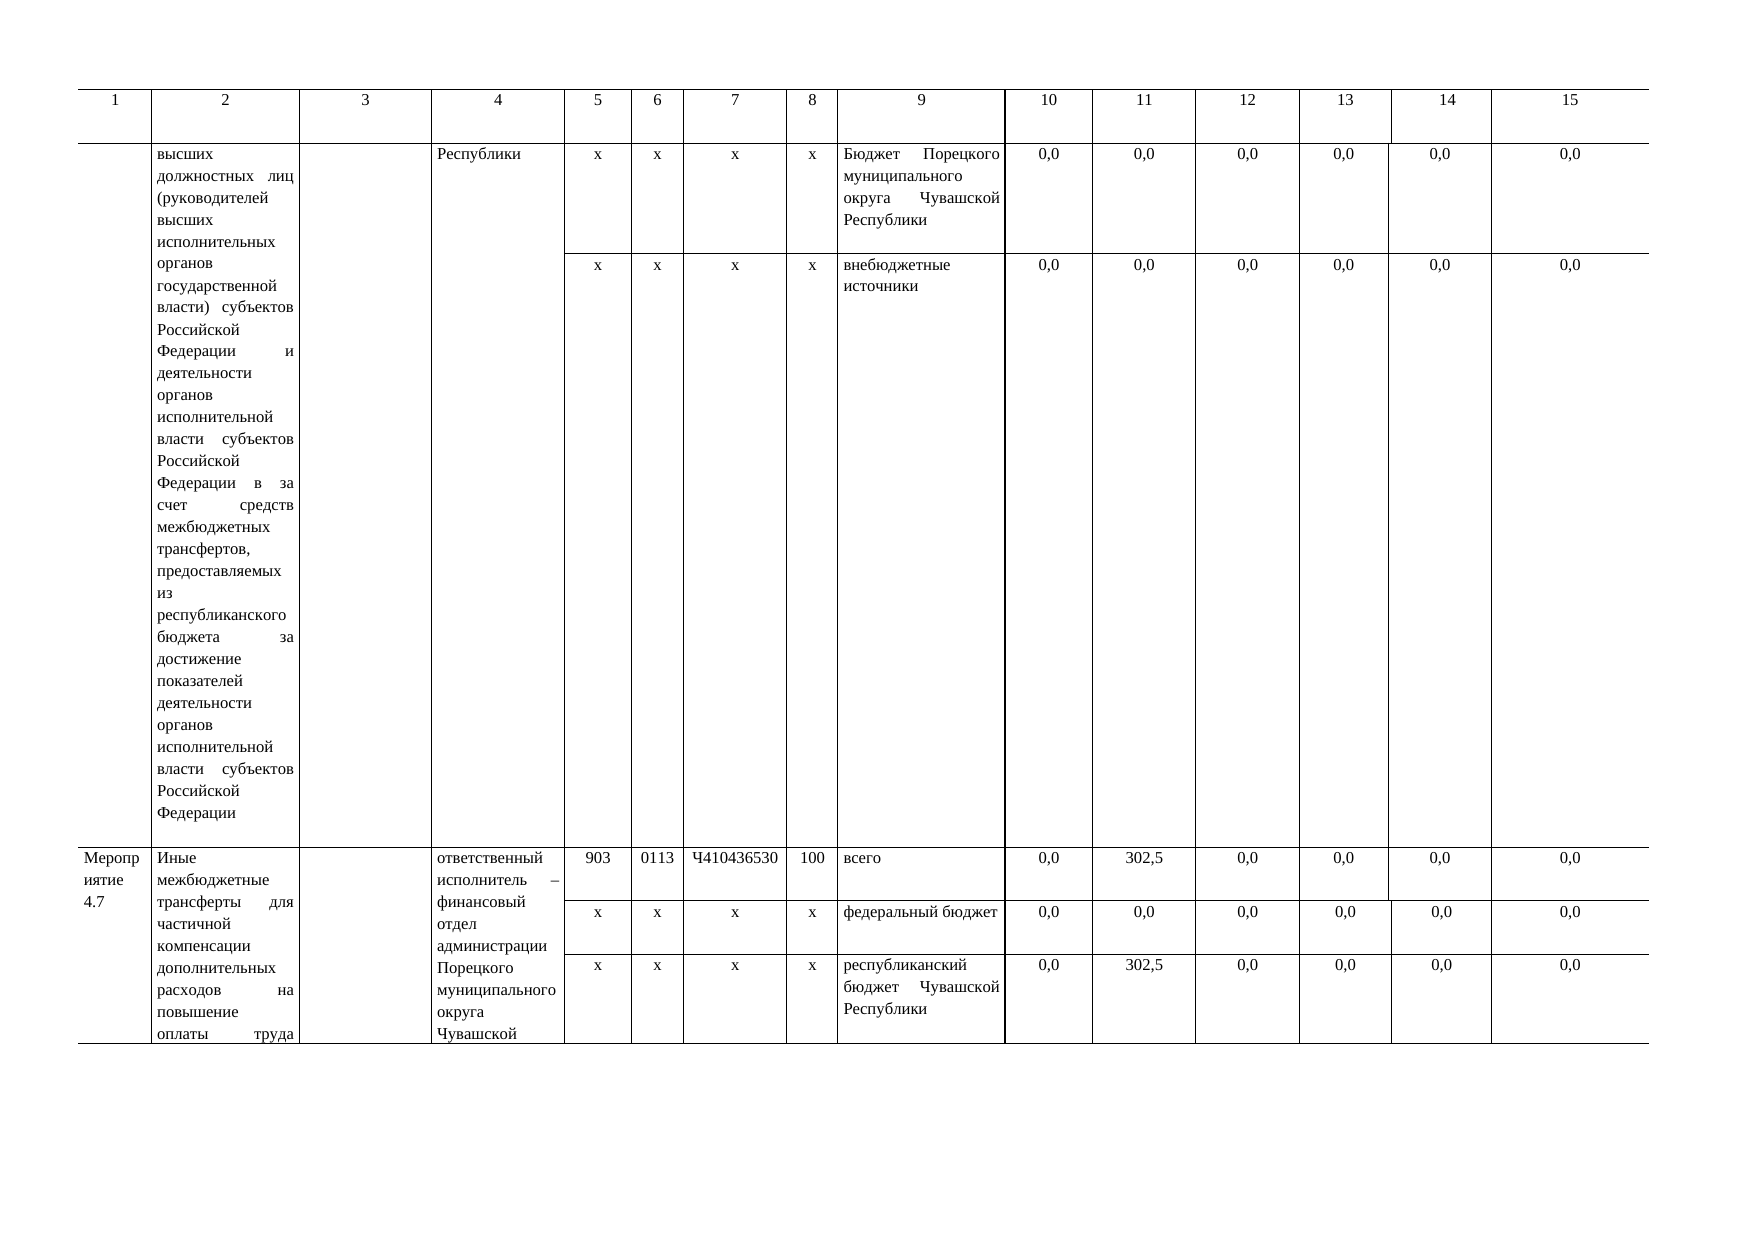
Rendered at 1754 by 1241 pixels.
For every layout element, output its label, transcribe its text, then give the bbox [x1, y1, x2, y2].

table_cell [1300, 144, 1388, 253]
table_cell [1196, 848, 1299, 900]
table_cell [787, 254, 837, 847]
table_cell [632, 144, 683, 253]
table_header 4 [432, 90, 564, 142]
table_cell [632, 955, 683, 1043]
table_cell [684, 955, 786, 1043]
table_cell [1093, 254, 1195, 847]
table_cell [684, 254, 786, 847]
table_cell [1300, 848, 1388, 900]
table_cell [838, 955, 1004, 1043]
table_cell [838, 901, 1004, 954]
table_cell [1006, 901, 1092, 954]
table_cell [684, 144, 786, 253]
table_header 9 [838, 90, 1004, 142]
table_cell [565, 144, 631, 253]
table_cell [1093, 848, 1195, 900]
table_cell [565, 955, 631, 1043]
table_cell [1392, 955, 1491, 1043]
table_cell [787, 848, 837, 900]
table_header 14 [1392, 90, 1491, 142]
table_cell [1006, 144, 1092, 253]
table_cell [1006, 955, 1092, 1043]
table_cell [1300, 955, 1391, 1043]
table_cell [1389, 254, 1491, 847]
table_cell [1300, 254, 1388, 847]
table_header 6 [632, 90, 683, 142]
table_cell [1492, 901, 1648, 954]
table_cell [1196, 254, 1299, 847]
table_header 15 [1492, 90, 1648, 142]
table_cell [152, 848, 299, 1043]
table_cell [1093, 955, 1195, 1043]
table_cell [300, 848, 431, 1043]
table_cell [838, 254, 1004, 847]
table_header 10 [1006, 90, 1092, 142]
table_header 1 [78, 90, 151, 142]
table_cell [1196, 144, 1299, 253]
table_header 8 [787, 90, 837, 142]
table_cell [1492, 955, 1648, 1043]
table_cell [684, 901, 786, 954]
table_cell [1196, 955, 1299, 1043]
table_header 11 [1093, 90, 1195, 142]
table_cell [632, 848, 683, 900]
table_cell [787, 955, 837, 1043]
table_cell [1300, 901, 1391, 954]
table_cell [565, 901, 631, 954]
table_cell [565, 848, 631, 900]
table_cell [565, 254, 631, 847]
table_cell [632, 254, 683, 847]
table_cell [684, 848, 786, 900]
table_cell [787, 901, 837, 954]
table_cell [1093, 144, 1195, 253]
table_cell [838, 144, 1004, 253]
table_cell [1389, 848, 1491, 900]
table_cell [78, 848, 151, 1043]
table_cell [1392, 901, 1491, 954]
table_header 7 [684, 90, 786, 142]
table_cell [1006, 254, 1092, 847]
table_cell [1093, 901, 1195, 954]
table_header 3 [300, 90, 431, 142]
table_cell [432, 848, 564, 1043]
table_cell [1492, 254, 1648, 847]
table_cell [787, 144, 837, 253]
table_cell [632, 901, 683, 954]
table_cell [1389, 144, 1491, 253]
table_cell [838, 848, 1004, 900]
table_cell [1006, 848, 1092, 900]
table_header 13 [1300, 90, 1391, 142]
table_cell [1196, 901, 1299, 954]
table_header 5 [565, 90, 631, 142]
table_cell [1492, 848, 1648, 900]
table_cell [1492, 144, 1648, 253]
table_header 12 [1196, 90, 1299, 142]
table_header 2 [152, 90, 299, 142]
